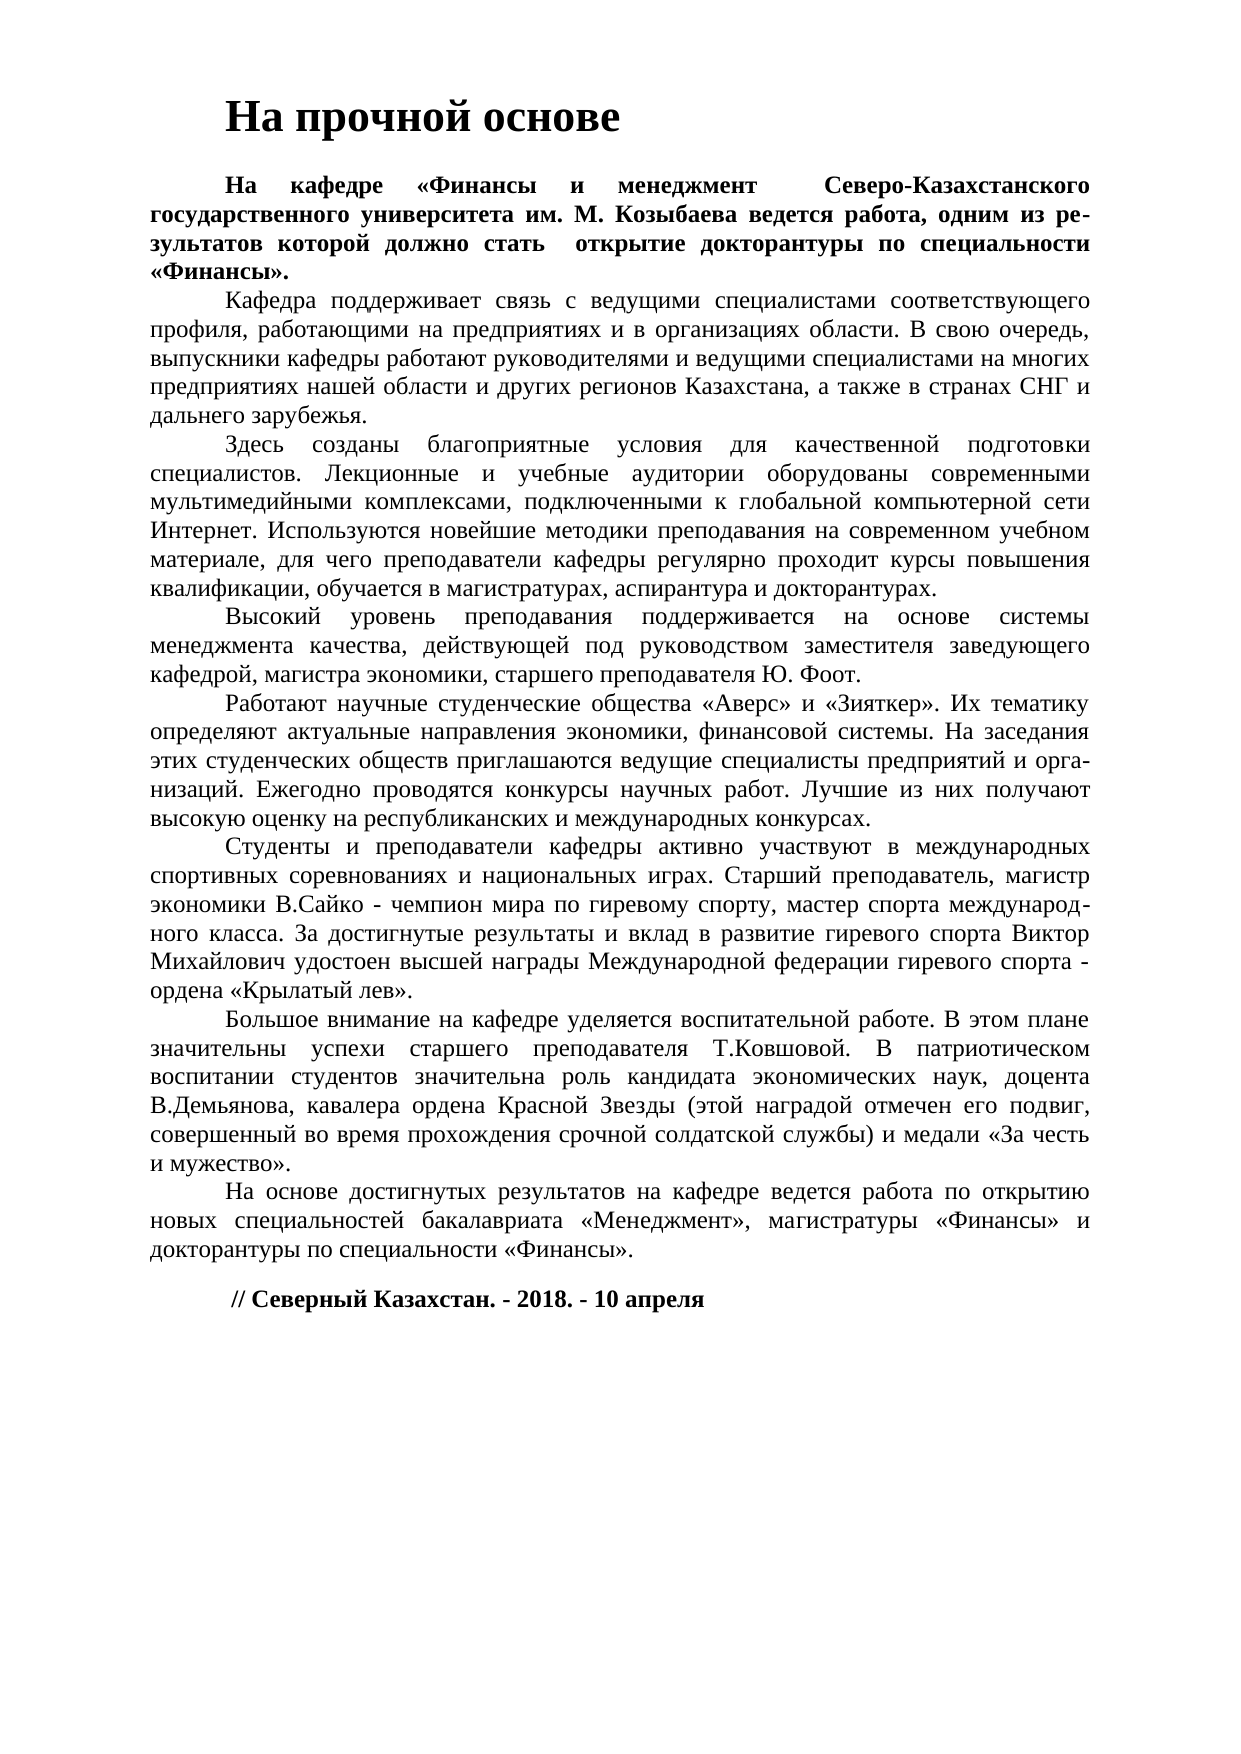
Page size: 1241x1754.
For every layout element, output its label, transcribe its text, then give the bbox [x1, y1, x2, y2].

text Студенты и преподаватели кафедры активно участвуют в международных спортивных соревнованиях и национальных играх. Старший преподаватель, магистр экономики В.Сайко - чемпион мира по гиревому спорту, мастер спорта международного класса. За достигнутые результаты и вклад в развитие гиревого спорта Виктор Михайлович удостоен высшей награды Международной федерации гиревого спорта - ордена «Крылатый лев». [150, 831, 1090, 1004]
text // Северный Казахстан. - 2018. - 10 апреля [150, 1284, 1090, 1313]
text На основе достигнутых результатов на кафедре ведется работа по открытию новых специальностей бакалавриата «Менеджмент», магистратуры «Финансы» и докторантуры по специальности «Финансы». [150, 1176, 1090, 1263]
text На кафедре «Финансы и менеджмент Северо-Казахстанского государственного университета им. М. Козыбаева ведется работа, одним из результатов которой должно стать открытие докторантуры по специальности «Финансы». [150, 170, 1090, 285]
text Высокий уровень преподавания поддерживается на основе системы менеджмента качества, действующей под руководством заместителя заведующего кафедрой, магистра экономики, старшего преподавателя Ю. Фоот. [150, 601, 1090, 688]
text Кафедра поддерживает связь с ведущими специалистами соответствующего профиля, работающими на предприятиях и в организациях области. В свою очередь, выпускники кафедры работают руководителями и ведущими специалистами на многих предприятиях нашей области и других регионов Казахстана, а также в странах СНГ и дальнего зарубежья. [150, 285, 1090, 429]
text На прочной основе [150, 89, 1090, 141]
text Здесь созданы благоприятные условия для качественной подготовки специалистов. Лекционные и учебные аудитории оборудованы современными мультимедийными комплексами, подключенными к глобальной компьютерной сети Интернет. Используются новейшие методики преподавания на современном учебном материале, для чего преподаватели кафедры регулярно проходит курсы повышения квалификации, обучается в магистратурах, аспирантура и докторантурах. [150, 429, 1090, 601]
text Работают научные студенческие общества «Аверс» и «Зияткер». Их тематику определяют актуальные направления экономики, финансовой системы. На заседания этих студенческих обществ приглашаются ведущие специалисты предприятий и организаций. Ежегодно проводятся конкурсы научных работ. Лучшие из них получают высокую оценку на республиканских и международных конкурсах. [150, 688, 1090, 831]
text Большое внимание на кафедре уделяется воспитательной работе. В этом плане значительны успехи старшего преподавателя Т.Ковшовой. В патриотическом воспитании студентов значительна роль кандидата экономических наук, доцента В.Демьянова, кавалера ордена Красной Звезды (этой наградой отмечен его подвиг, совершенный во время прохождения срочной солдатской службы) и медали «За честь и мужество». [150, 1004, 1090, 1176]
